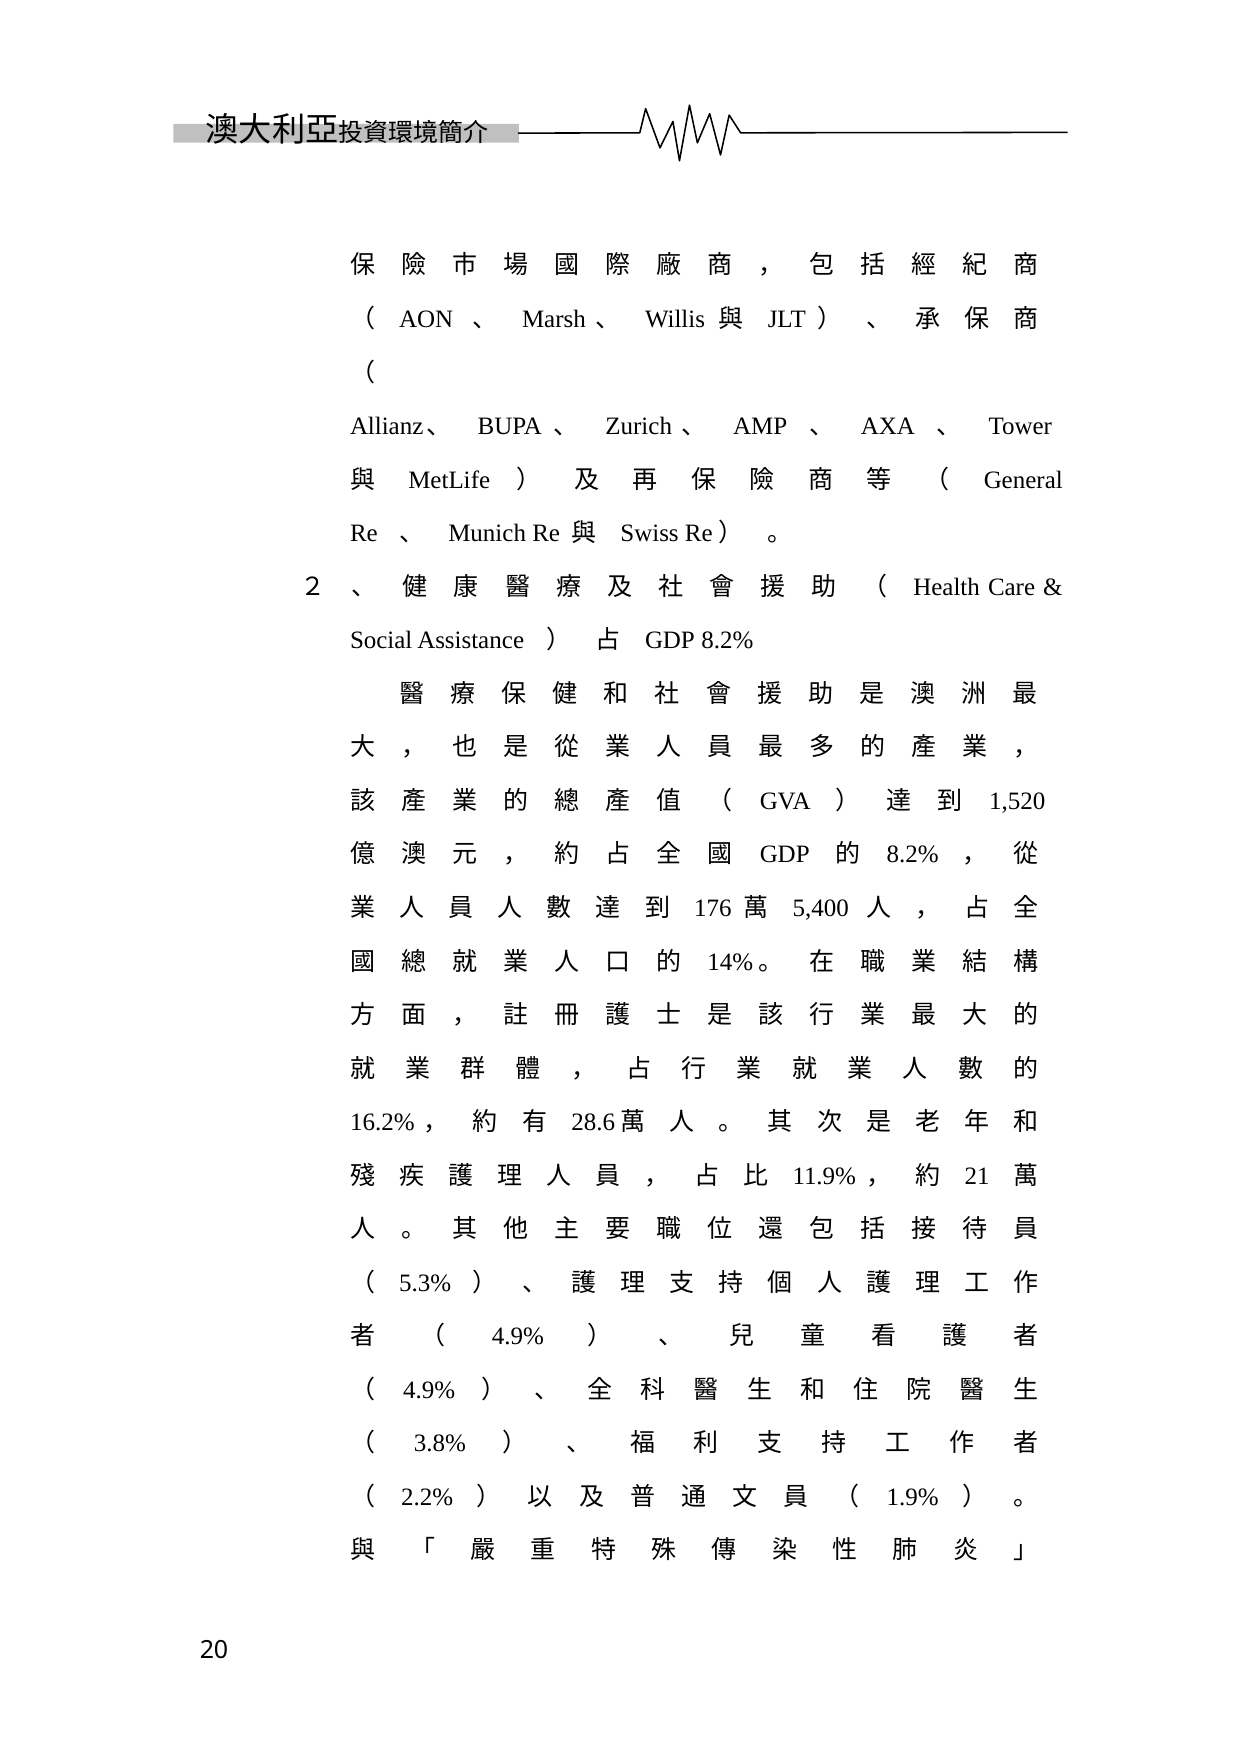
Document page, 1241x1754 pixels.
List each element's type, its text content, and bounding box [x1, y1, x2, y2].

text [325, 236, 1063, 557]
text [325, 664, 1063, 1575]
text ２、健康醫療及社會援助（Health Care & Social Assistance）占GDP 8.2% [276, 557, 1063, 664]
